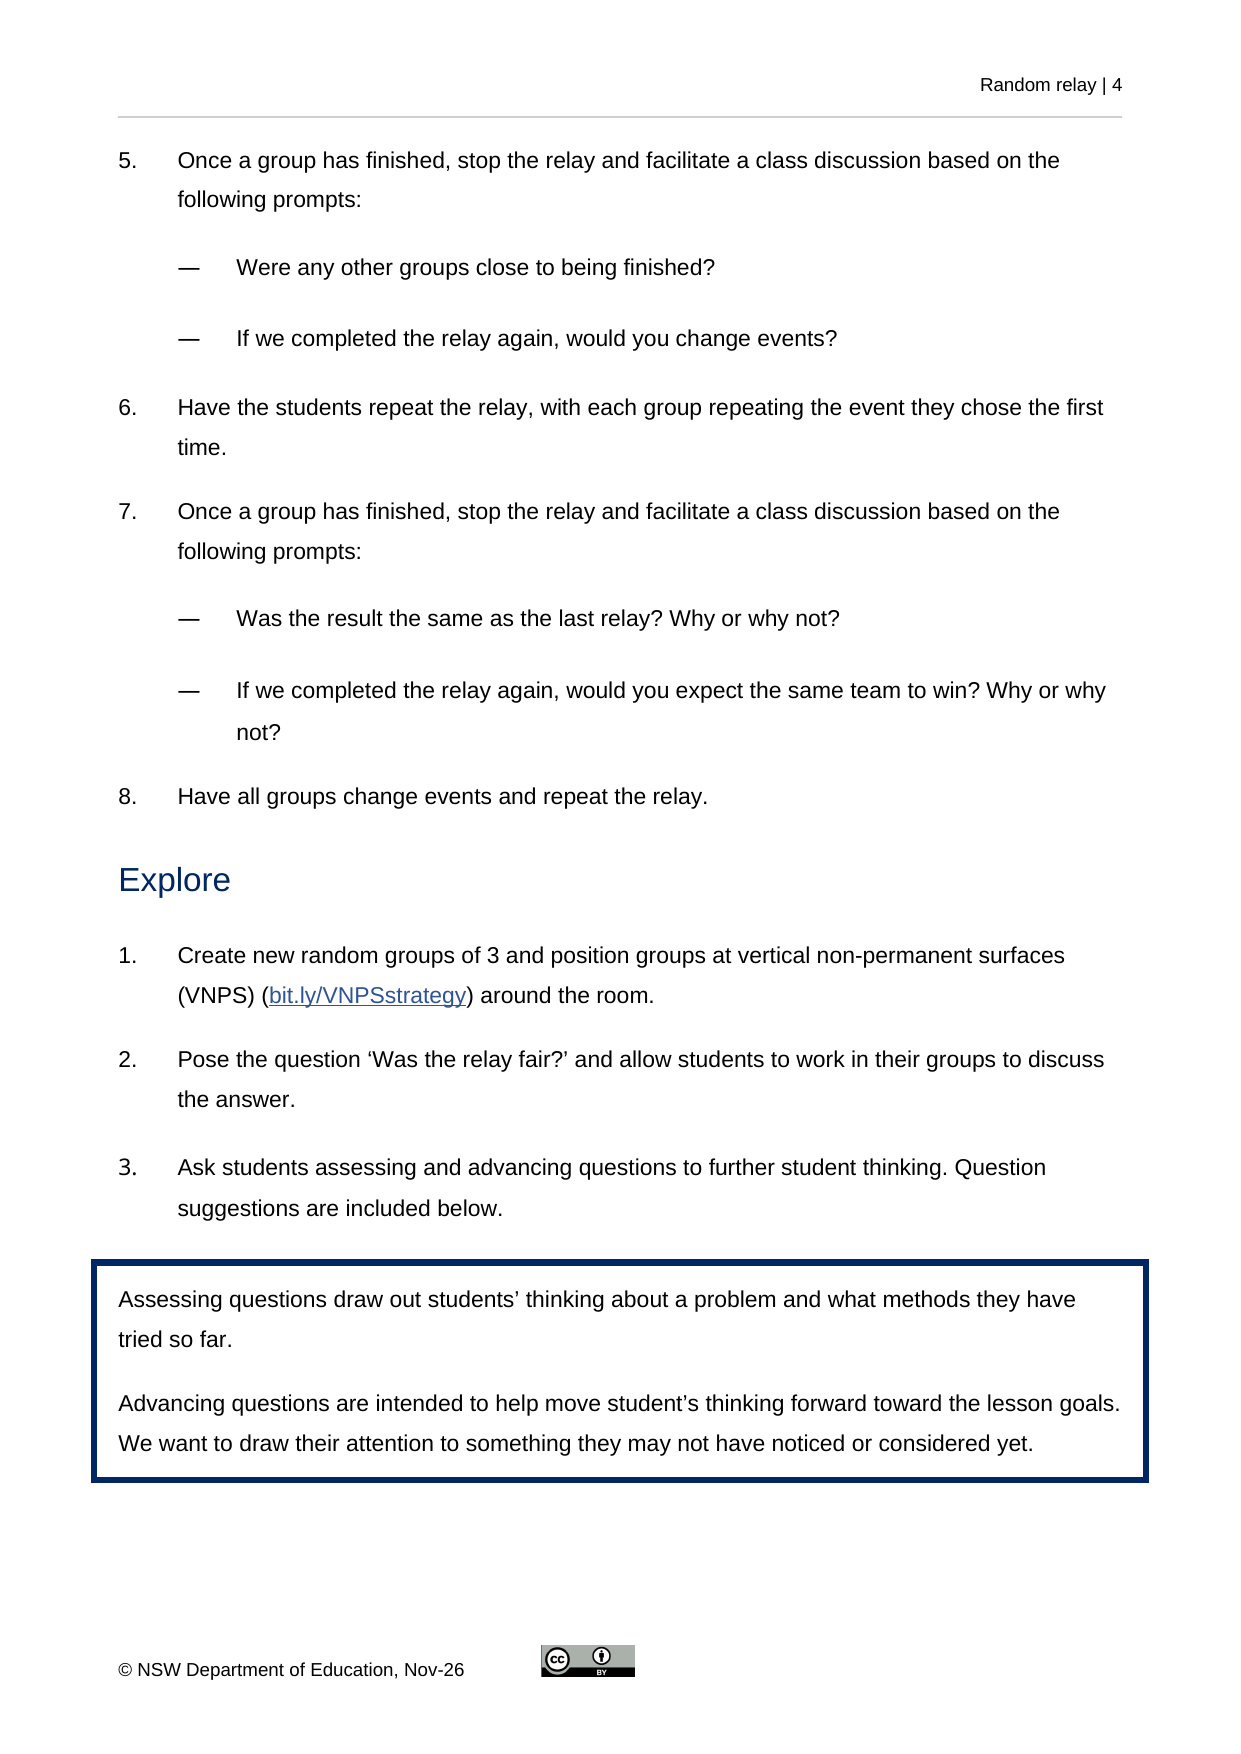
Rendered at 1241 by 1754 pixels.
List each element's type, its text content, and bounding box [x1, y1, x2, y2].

list Were any other groups close to being finished? [177, 251, 1122, 282]
list Pose the question ‘Was the relay fair?’ and allow students to work in their groups to discuss the answer. [118, 1046, 1122, 1112]
text Advancing questions are intended to help move student’s thinking forward toward the lesson goals. We want to draw their attention to something they may not have noticed or considered yet. [97, 1363, 1143, 1477]
list Have all groups change events and repeat the relay. [118, 783, 1122, 809]
list If we completed the relay again, would you expect the same team to win? Why or why not? [177, 674, 1122, 745]
subtitle Explore [118, 860, 1122, 898]
text Assessing questions draw out students’ thinking about a problem and what methods they have tried so far. [97, 1266, 1143, 1352]
list Was the result the same as the last relay? Why or why not? [177, 602, 1122, 633]
list Create new random groups of 3 and position groups at vertical non-permanent surfaces (VNPS) (bit.ly/VNPSstrategy) around the room. [118, 942, 1122, 1008]
list Ask students assessing and advancing questions to further student thinking. Question suggestions are included below. [118, 1150, 1122, 1221]
picture [541, 1645, 635, 1677]
list Once a group has finished, stop the relay and facilitate a class discussion based on the following prompts: [118, 147, 1122, 212]
list Have the students repeat the relay, with each group repeating the event they chose the first time. [118, 394, 1122, 460]
list If we completed the relay again, would you change events? [177, 322, 1122, 354]
list Once a group has finished, stop the relay and facilitate a class discussion based on the following prompts: [118, 498, 1122, 564]
